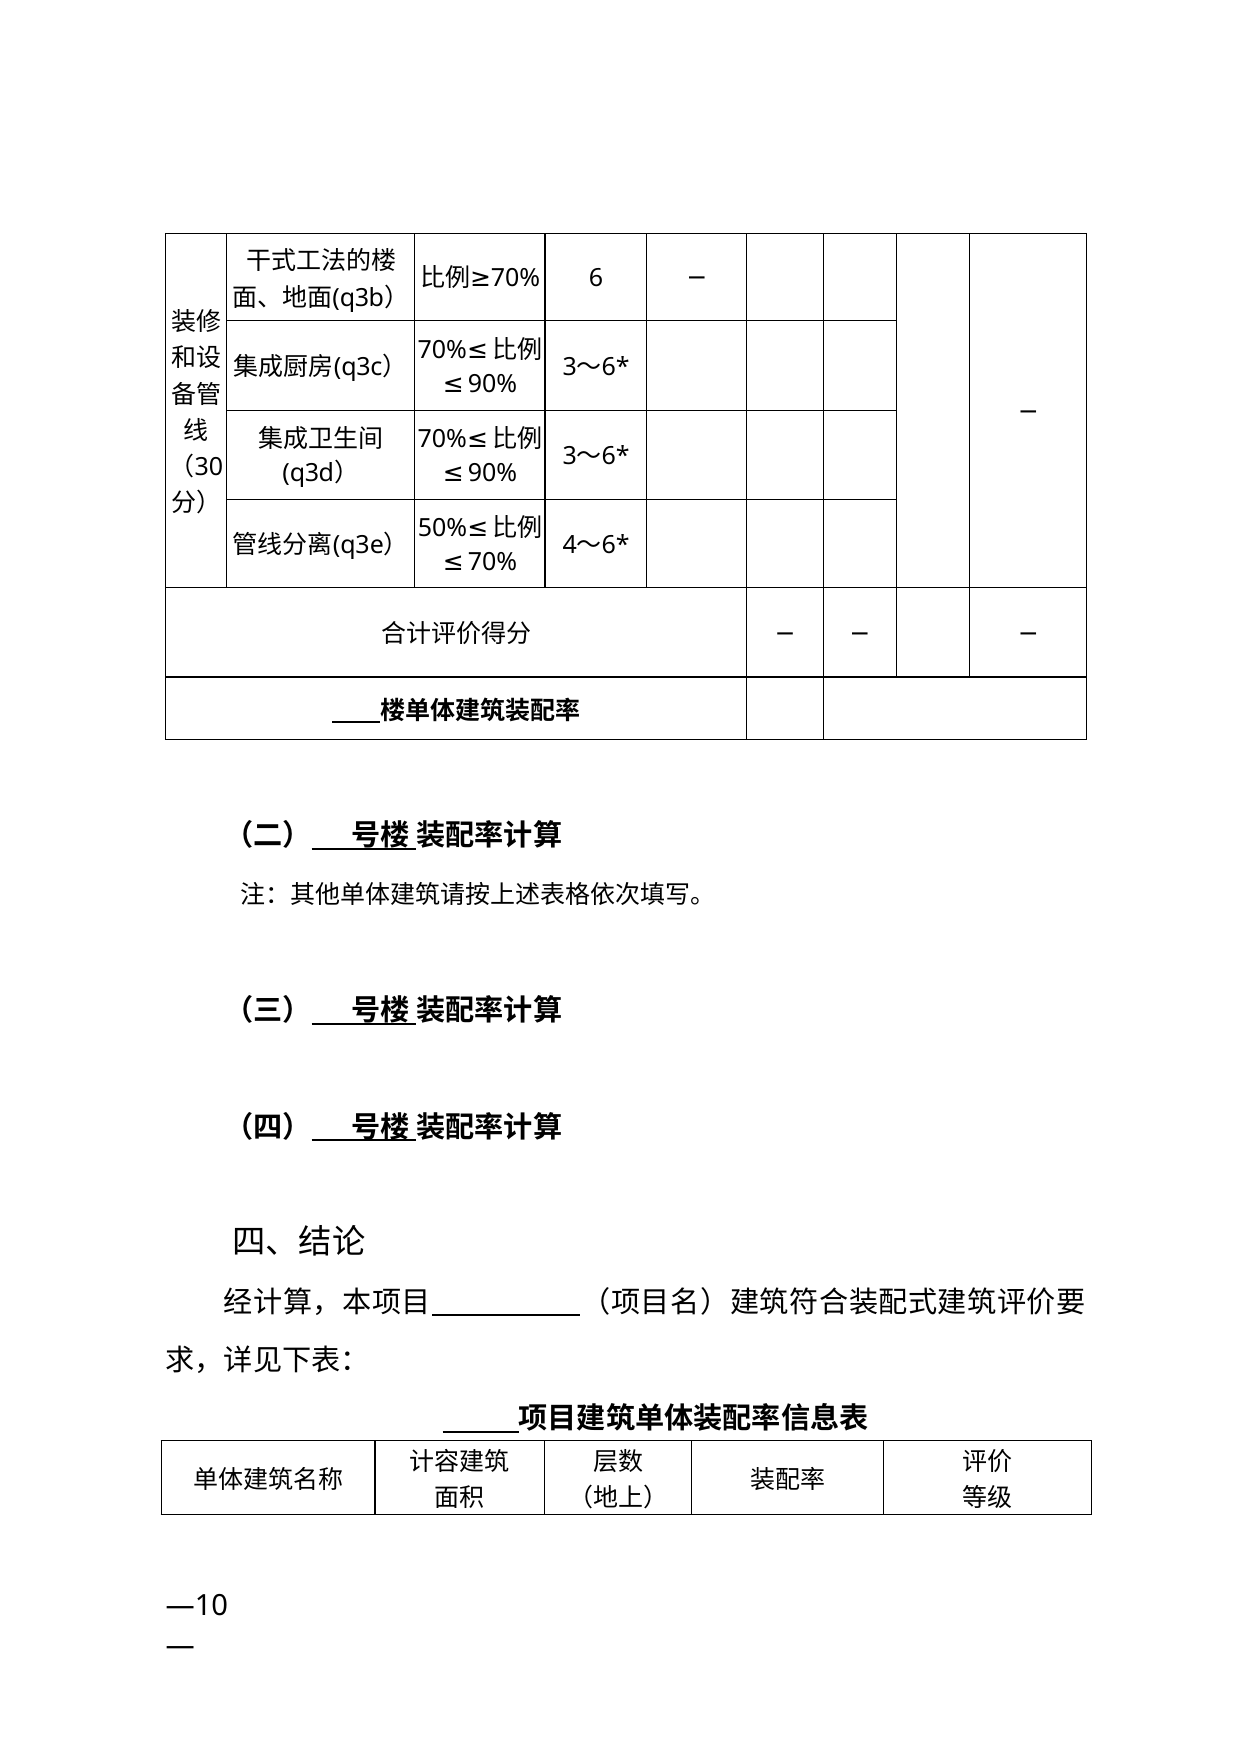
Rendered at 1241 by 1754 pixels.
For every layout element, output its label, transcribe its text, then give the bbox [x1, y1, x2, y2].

table_cell 3～6* [546, 321, 646, 410]
table_cell [824, 500, 896, 587]
table_cell ─ [970, 234, 1086, 587]
table_cell [824, 234, 896, 320]
table_cell [824, 678, 1086, 739]
table_cell [647, 500, 746, 587]
table_header 计容建筑 面积 [376, 1441, 544, 1514]
table_cell [897, 588, 969, 676]
table_cell [747, 500, 823, 587]
text （四） 号楼 装配率计算 [165, 1090, 1087, 1149]
text 注：其他单体建筑请按上述表格依次填写。 [165, 857, 1087, 915]
table_cell ─ [824, 588, 896, 676]
table_cell ─ [647, 234, 746, 320]
table_cell 合计评价得分 [166, 588, 746, 676]
table_cell 6 [546, 234, 646, 320]
table_cell 3～6* [546, 411, 646, 499]
table_cell 楼单体建筑装配率 [166, 678, 746, 739]
table_cell 70%≤比例≤90% [415, 321, 544, 410]
table_cell [747, 321, 823, 410]
table_cell [747, 678, 823, 739]
table_cell 集成卫生间(q3d） [227, 411, 414, 499]
table_cell [824, 321, 896, 410]
table_cell 管线分离(q3e） [227, 500, 414, 587]
table_header 评价 等级 [884, 1441, 1091, 1514]
table_cell 50%≤比例≤70% [415, 500, 544, 587]
table_cell [747, 234, 823, 320]
table_cell [897, 234, 969, 587]
table_cell 4～6* [546, 500, 646, 587]
table_header 装配率 [692, 1441, 883, 1514]
table_cell Q3装修和设 备管线 （30 分） [166, 234, 226, 587]
table_cell [647, 321, 746, 410]
table_cell [824, 411, 896, 499]
table_cell 集成厨房(q3c） [227, 321, 414, 410]
table_cell [647, 411, 746, 499]
table_cell [747, 411, 823, 499]
table_cell ─ [970, 588, 1086, 676]
text 经计算，本项目 （项目名）建筑符合装配式建筑评价要求，详见下表： [165, 1265, 1087, 1382]
table_cell 干式工法的楼面、地面(q3b） [227, 234, 414, 320]
text 四、结论 [165, 1207, 1087, 1265]
text （二） 号楼 装配率计算 [165, 799, 1087, 857]
table_cell 比例≥70% [415, 234, 544, 320]
table_header 单体建筑名称 [162, 1441, 374, 1514]
table_header 层数 （地上） [545, 1441, 691, 1514]
text （三） 号楼 装配率计算 [165, 974, 1087, 1032]
table_cell 70%≤比例≤90% [415, 411, 544, 499]
table_cell ─ [747, 588, 823, 676]
text 项目建筑单体装配率信息表 [165, 1382, 1087, 1440]
